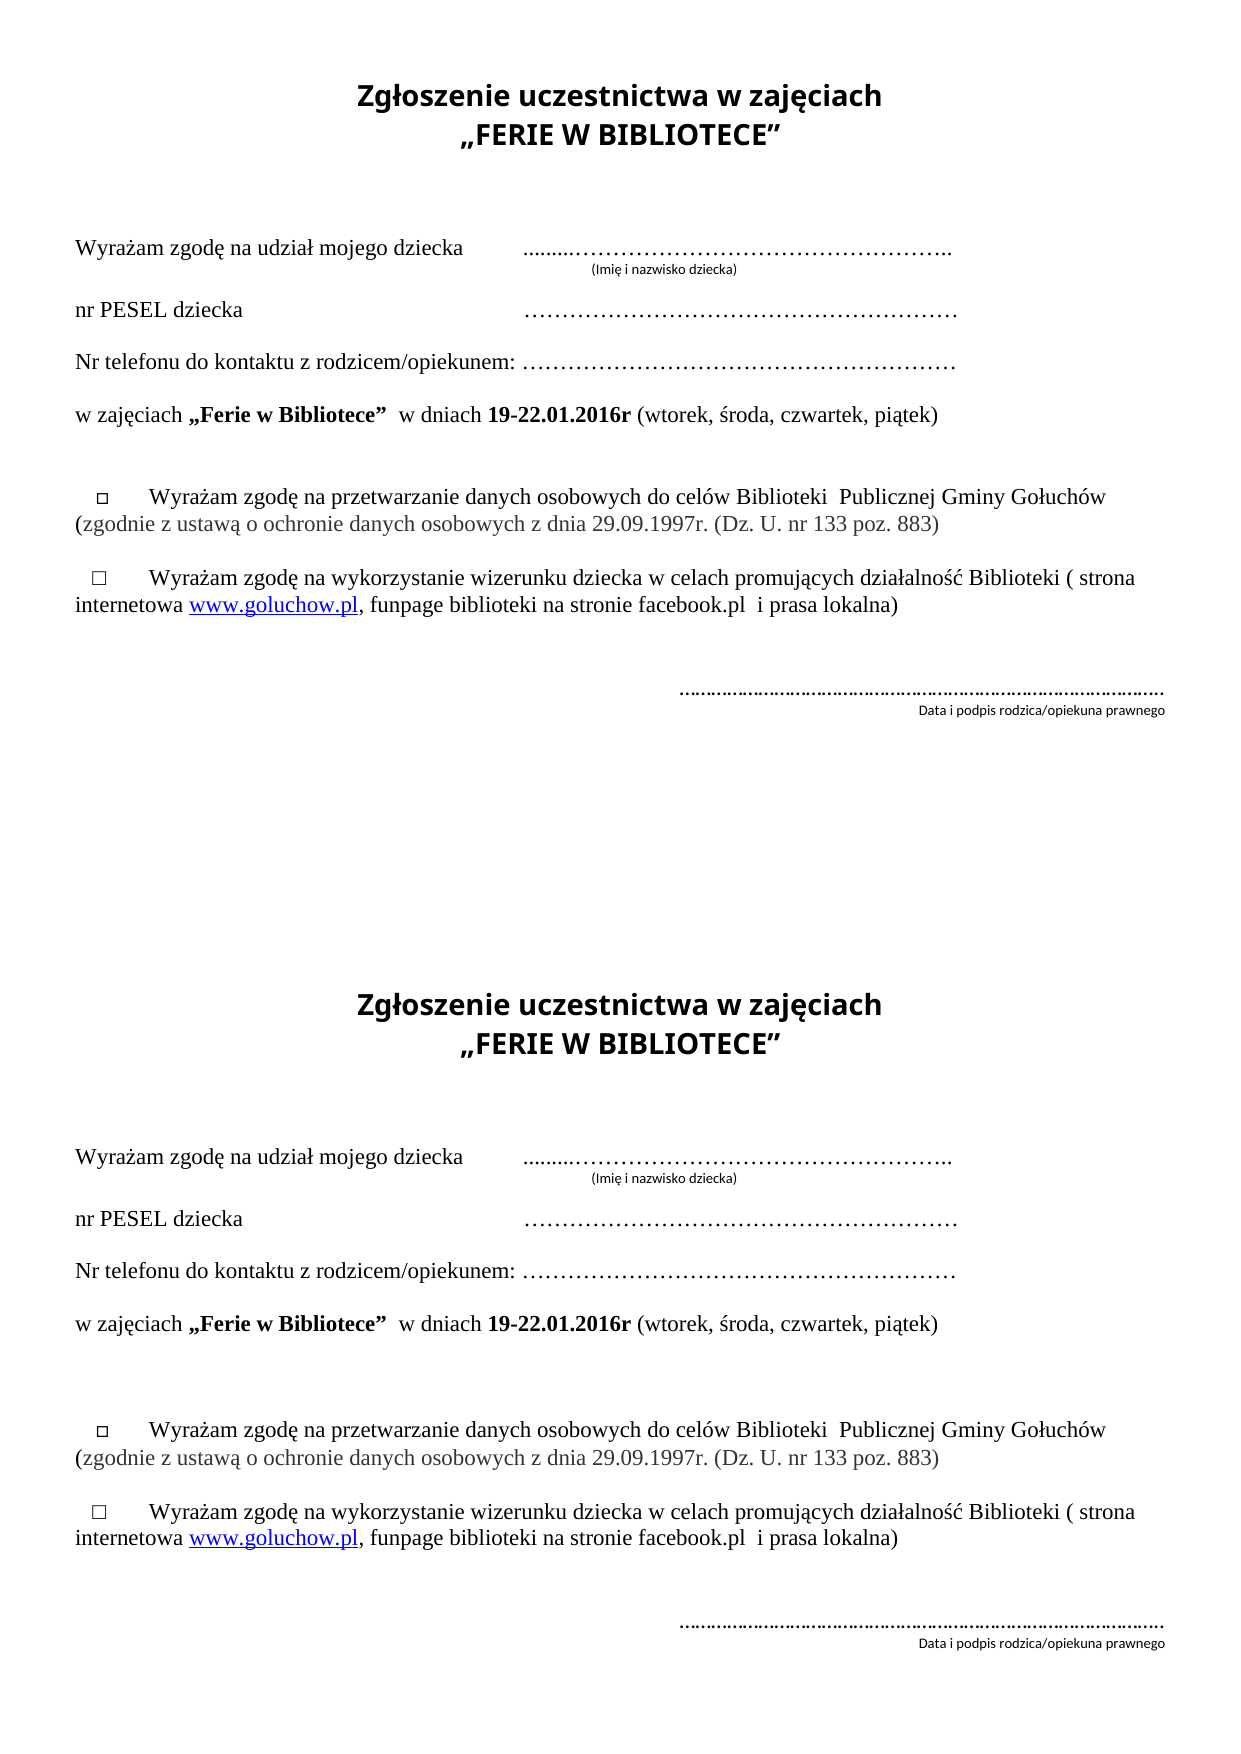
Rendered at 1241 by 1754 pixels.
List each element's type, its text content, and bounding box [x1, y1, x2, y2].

text ……………………………………………………………………………….. [75, 1607, 1165, 1635]
text ……………………………………………………………………………….. [75, 673, 1165, 701]
text nr PESEL dziecka ………………………………………………… [75, 1205, 1165, 1231]
text Wyrażam zgodę na udział mojego dziecka .........………………………………………….. [75, 1143, 1165, 1169]
text Nr telefonu do kontaktu z rodzicem/opiekunem: ………………………………………………… [75, 1257, 1165, 1284]
text Zgłoszenie uczestnictwa w zajęciach [75, 984, 1165, 1024]
text Wyrażam zgodę na udział mojego dziecka .........………………………………………….. [75, 234, 1165, 260]
text w zajęciach „Ferie w Bibliotece” w dniach 19-22.01.2016r (wtorek, środa, czwartek, piątek) [75, 1310, 1165, 1336]
text □ Wyrażam zgodę na przetwarzanie danych osobowych do celów Biblioteki Publicznej Gminy Gołuchów (zgodnie z ustawą o ochronie danych osobowych z dnia 29.09.1997r. (Dz. U. nr 133 poz. 883) [75, 1416, 1165, 1470]
text (Imię i nazwisko dziecka) [517, 1169, 1165, 1187]
text nr PESEL dziecka ………………………………………………… [75, 296, 1165, 322]
text Data i podpis rodzica/opiekuna prawnego [75, 1635, 1165, 1652]
text „FERIE W BIBLIOTECE” [75, 115, 1165, 154]
text □ Wyrażam zgodę na wykorzystanie wizerunku dziecka w celach promujących działalność Biblioteki ( strona internetowa www.goluchow.pl, funpage biblioteki na stronie facebook.pl i prasa lokalna) [75, 564, 1165, 617]
text Nr telefonu do kontaktu z rodzicem/opiekunem: ………………………………………………… [75, 348, 1165, 375]
text □ Wyrażam zgodę na wykorzystanie wizerunku dziecka w celach promujących działalność Biblioteki ( strona internetowa www.goluchow.pl, funpage biblioteki na stronie facebook.pl i prasa lokalna) [75, 1498, 1165, 1551]
text Data i podpis rodzica/opiekuna prawnego [75, 701, 1165, 719]
text □ Wyrażam zgodę na przetwarzanie danych osobowych do celów Biblioteki Publicznej Gminy Gołuchów (zgodnie z ustawą o ochronie danych osobowych z dnia 29.09.1997r. (Dz. U. nr 133 poz. 883) [75, 482, 1165, 536]
text Zgłoszenie uczestnictwa w zajęciach [75, 75, 1165, 115]
text (Imię i nazwisko dziecka) [517, 260, 1165, 278]
text „FERIE W BIBLIOTECE” [75, 1024, 1165, 1063]
text w zajęciach „Ferie w Bibliotece” w dniach 19-22.01.2016r (wtorek, środa, czwartek, piątek) [75, 401, 1165, 427]
